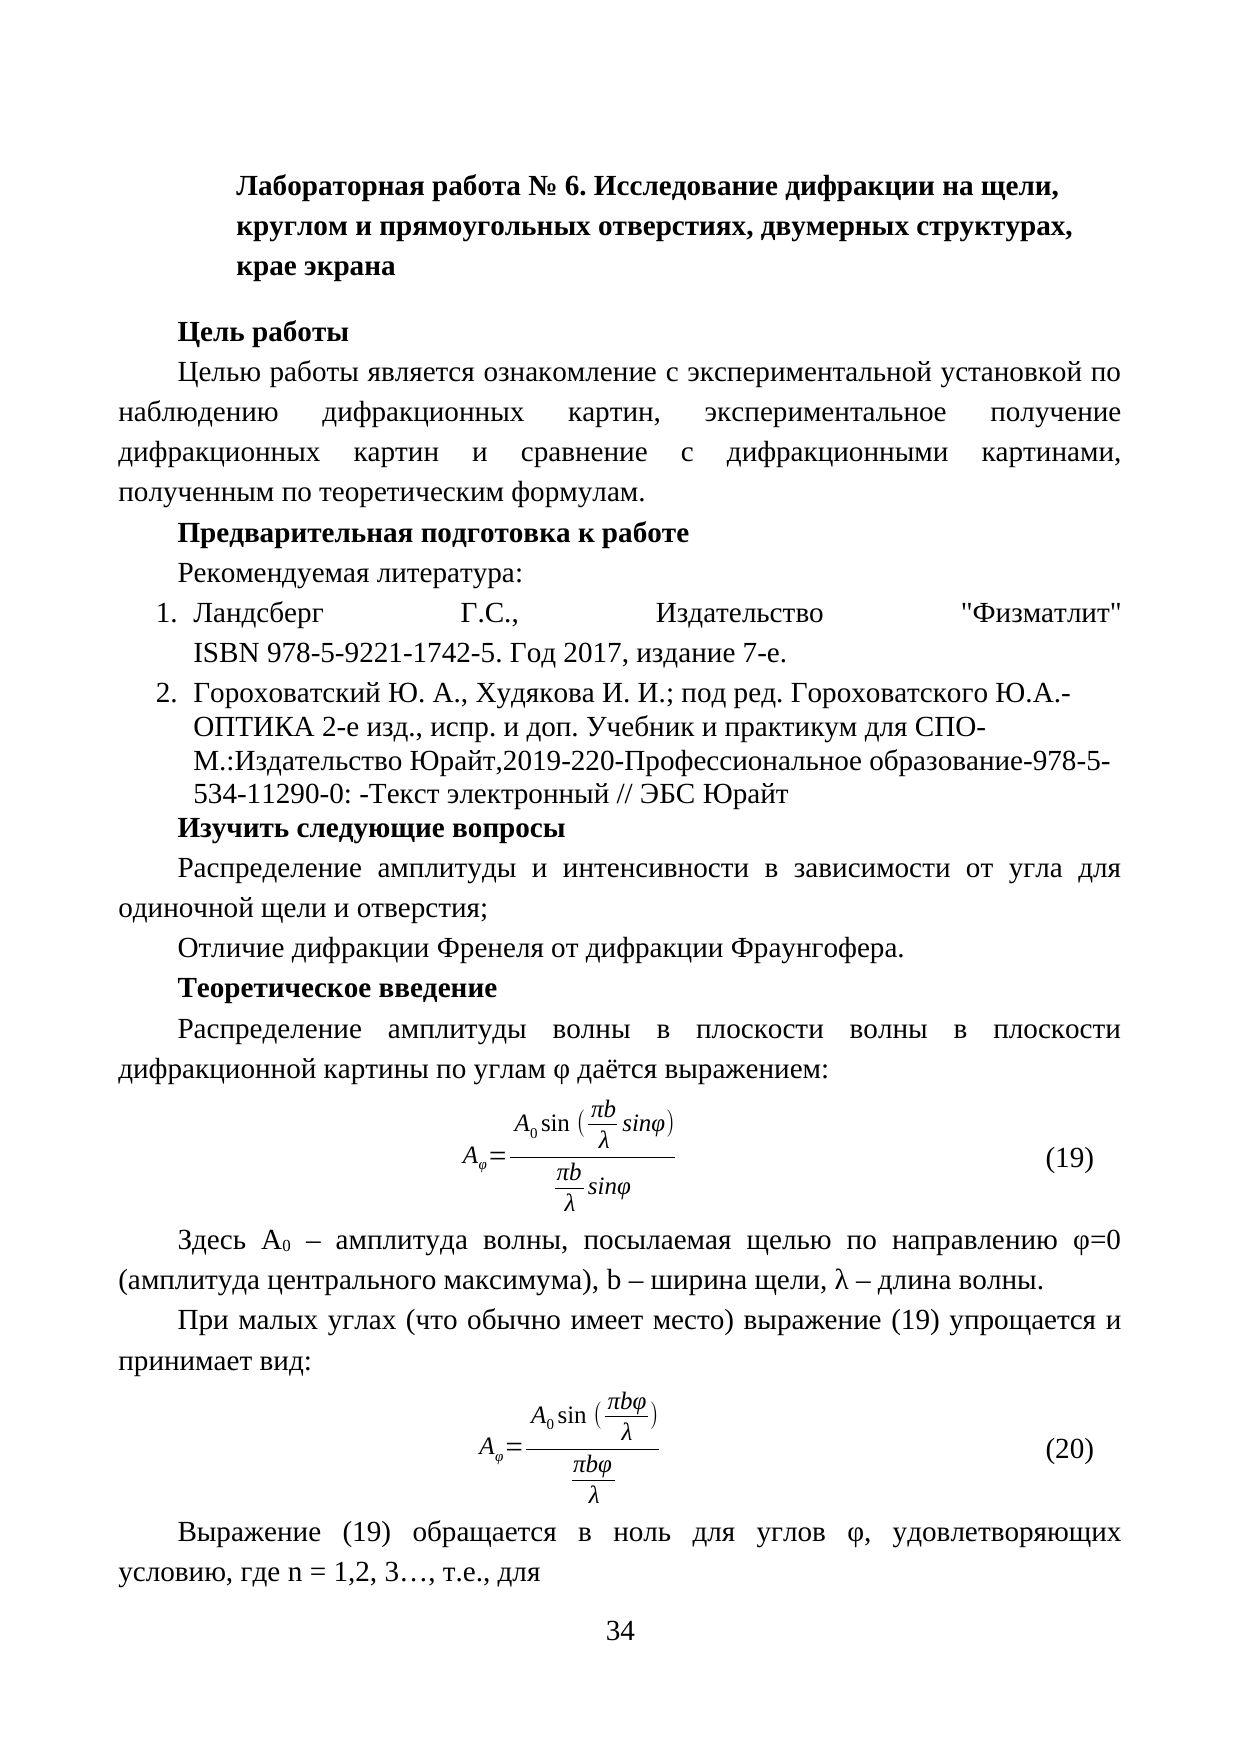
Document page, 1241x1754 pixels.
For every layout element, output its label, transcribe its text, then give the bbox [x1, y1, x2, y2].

text Теоретическое введение [118, 971, 1122, 1004]
text Лабораторная работа № 6. Исследование дифракции на щели, круглом и прямоугольных отверстиях, двумерных структурах, крае экрана [236, 168, 1122, 282]
text Здесь А0 – амплитуда волны, посылаемая щелью по направлению φ=0 (амплитуда центрального максимума), b – ширина щели, λ – длина волны. [118, 1222, 1122, 1296]
text Распределение амплитуды волны в плоскости волны в плоскости дифракционной картины по углам φ даётся выражением: [118, 1011, 1122, 1084]
text Предварительная подготовка к работе [118, 515, 1122, 548]
list Гороховатский Ю. А., Худякова И. И.; под ред. Гороховатского Ю.А.-ОПТИКА 2-е изд., испр. и доп. Учебник и практикум для СПО-М.:Издательство Юрайт,2019-220-Профессиональное образование-978-5-534-11290-0: -Текст электронный // ЭБС Юрайт [156, 676, 1122, 810]
table_header [118, 1383, 1018, 1514]
table_header (19) [1018, 1091, 1121, 1222]
table_header (20) [1018, 1383, 1121, 1514]
text Цель работы [118, 314, 1122, 347]
text Отличие дифракции Френеля от дифракции Фраунгофера. [118, 930, 1122, 964]
list Ландсберг Г.С., Издательство "Физматлит" ISBN 978-5-9221-1742-5. Год 2017, издание 7-е. [156, 595, 1122, 669]
text Распределение амплитуды и интенсивности в зависимости от угла для одиночной щели и отверстия; [118, 850, 1122, 924]
text Рекомендуемая литература: [118, 555, 1122, 588]
table_header [118, 1091, 1018, 1222]
text При малых углах (что обычно имеет место) выражение (19) упрощается и принимает вид: [118, 1302, 1122, 1376]
text Изучить следующие вопросы [118, 810, 1122, 843]
text Целью работы является ознакомление с экспериментальной установкой по наблюдению дифракционных картин, экспериментальное получение дифракционных картин и сравнение с дифракционными картинами, полученным по теоретическим формулам. [118, 354, 1122, 508]
text Выражение (19) обращается в ноль для углов φ, удовлетворяющих условию, где n = 1,2, 3…, т.е., для [118, 1514, 1122, 1587]
